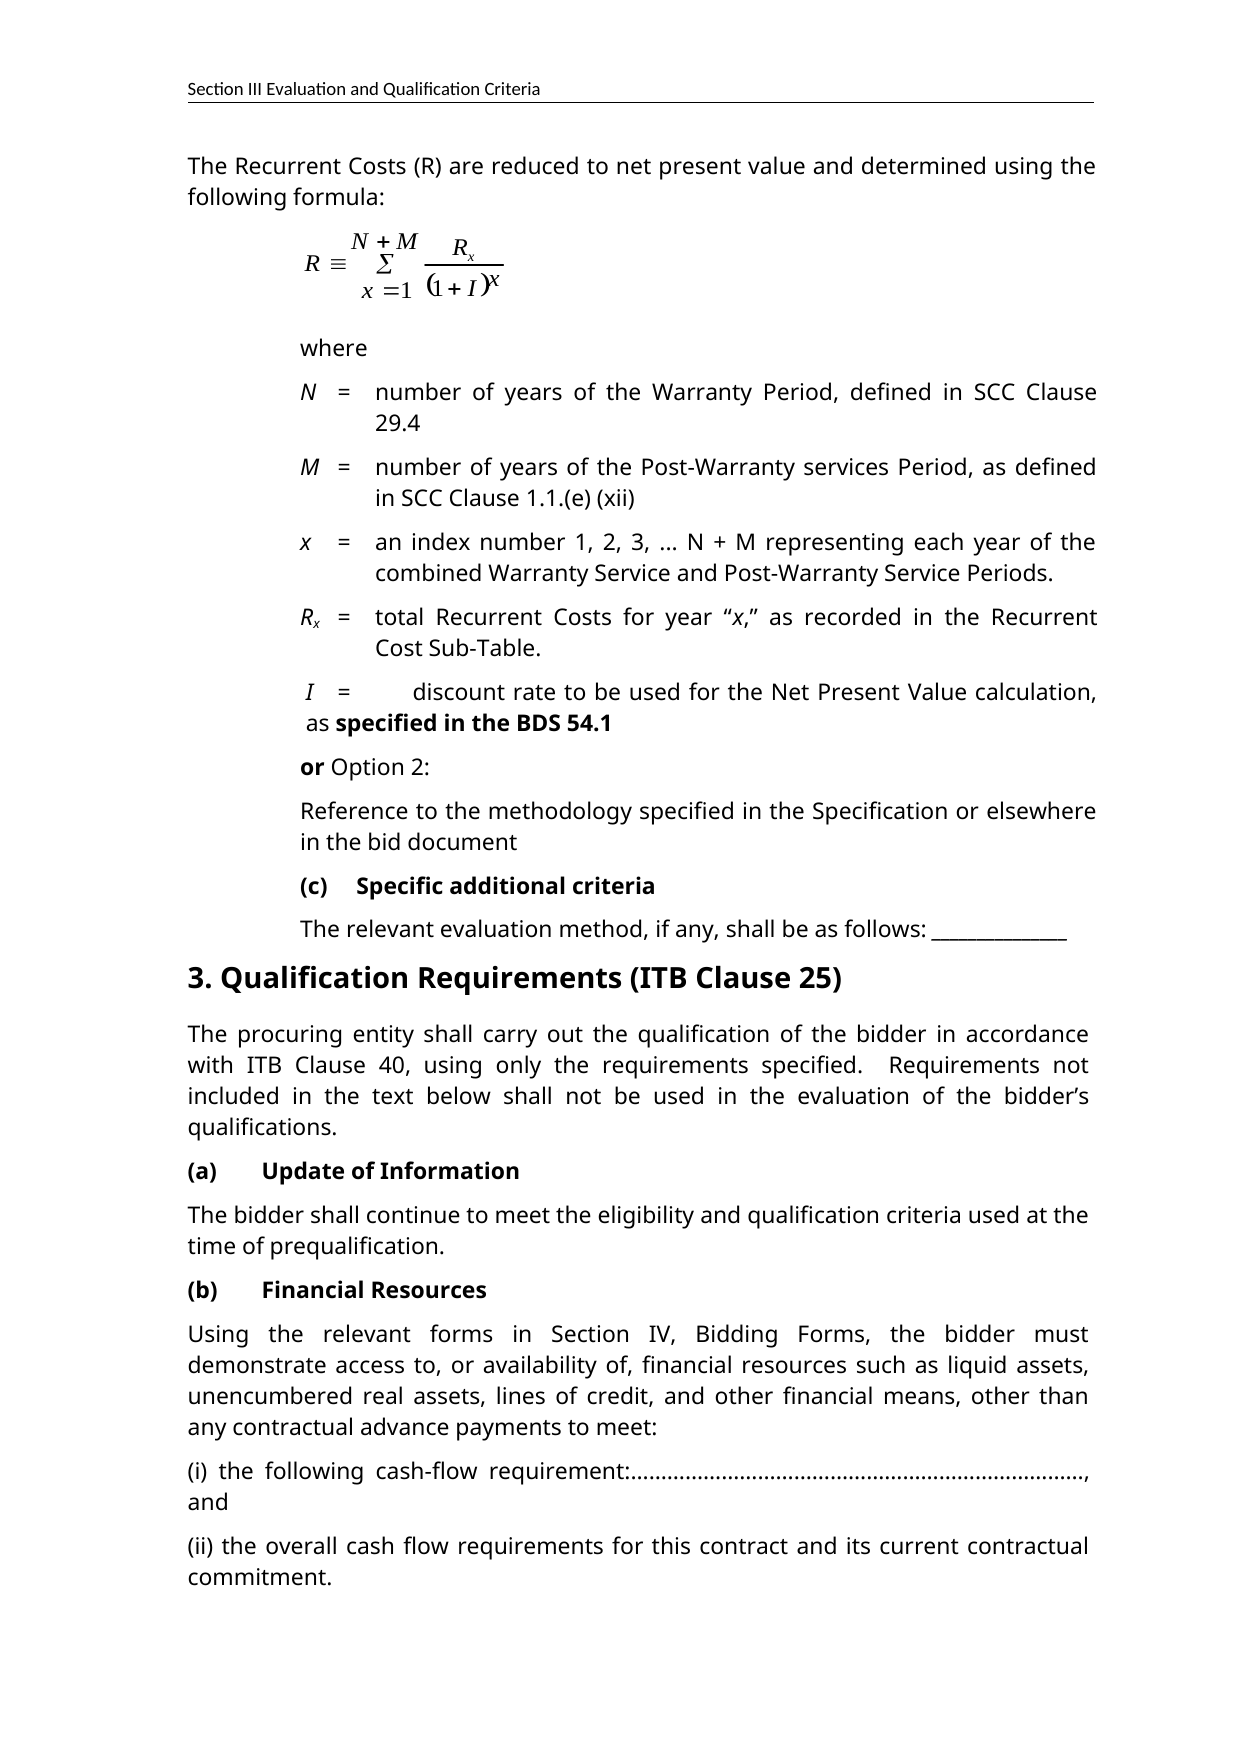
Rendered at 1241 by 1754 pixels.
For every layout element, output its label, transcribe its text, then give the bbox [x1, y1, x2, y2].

text The bidder shall continue to meet the eligibility and qualification criteria used at the time of prequalification. [187, 1199, 1090, 1261]
text (i) the following cash-flow requirement:…………………………………………………………………, and [187, 1455, 1090, 1518]
list Update of Information [187, 1155, 1090, 1186]
list M = number of years of the Post-Warranty services Period, as defined in SCC Clause 1.1.(e) (xii) [300, 451, 1098, 513]
list x = an index number 1, 2, 3, ... N + M representing each year of the combined Warranty Service and Post-Warranty Service Periods. [300, 526, 1098, 588]
text Reference to the methodology specified in the Specification or elsewhere in the bid document [300, 794, 1098, 857]
text The procuring entity shall carry out the qualification of the bidder in accordance with ITB Clause 40, using only the requirements specified. Requirements not included in the text below shall not be used in the evaluation of the bidder’s qualifications. [187, 1018, 1090, 1143]
text 3. Qualification Requirements (ITB Clause 25) [187, 957, 1090, 997]
list I = discount rate to be used for the Net Present Value calculation, as specified in the BDS 54.1 [306, 676, 1098, 738]
text Using the relevant forms in Section IV, Bidding Forms, the bidder must demonstrate access to, or availability of, financial resources such as liquid assets, unencumbered real assets, lines of credit, and other financial means, other than any contractual advance payments to meet: [187, 1318, 1090, 1443]
text The Recurrent Costs (R) are reduced to net present value and determined using the following formula: [187, 150, 1098, 212]
list N = number of years of the Warranty Period, defined in SCC Clause 29.4 [300, 376, 1098, 438]
text The relevant evaluation method, if any, shall be as follows: _______________ [300, 913, 1098, 944]
list Rx = total Recurrent Costs for year “x,” as recorded in the Recurrent Cost Sub-Table. [300, 601, 1098, 663]
list where [300, 332, 1098, 363]
list Financial Resources [187, 1274, 1090, 1305]
text (c) Specific additional criteria [300, 869, 1098, 901]
text or Option 2: [300, 751, 1090, 782]
text (ii) the overall cash flow requirements for this contract and its current contractual commitment. [187, 1530, 1090, 1593]
